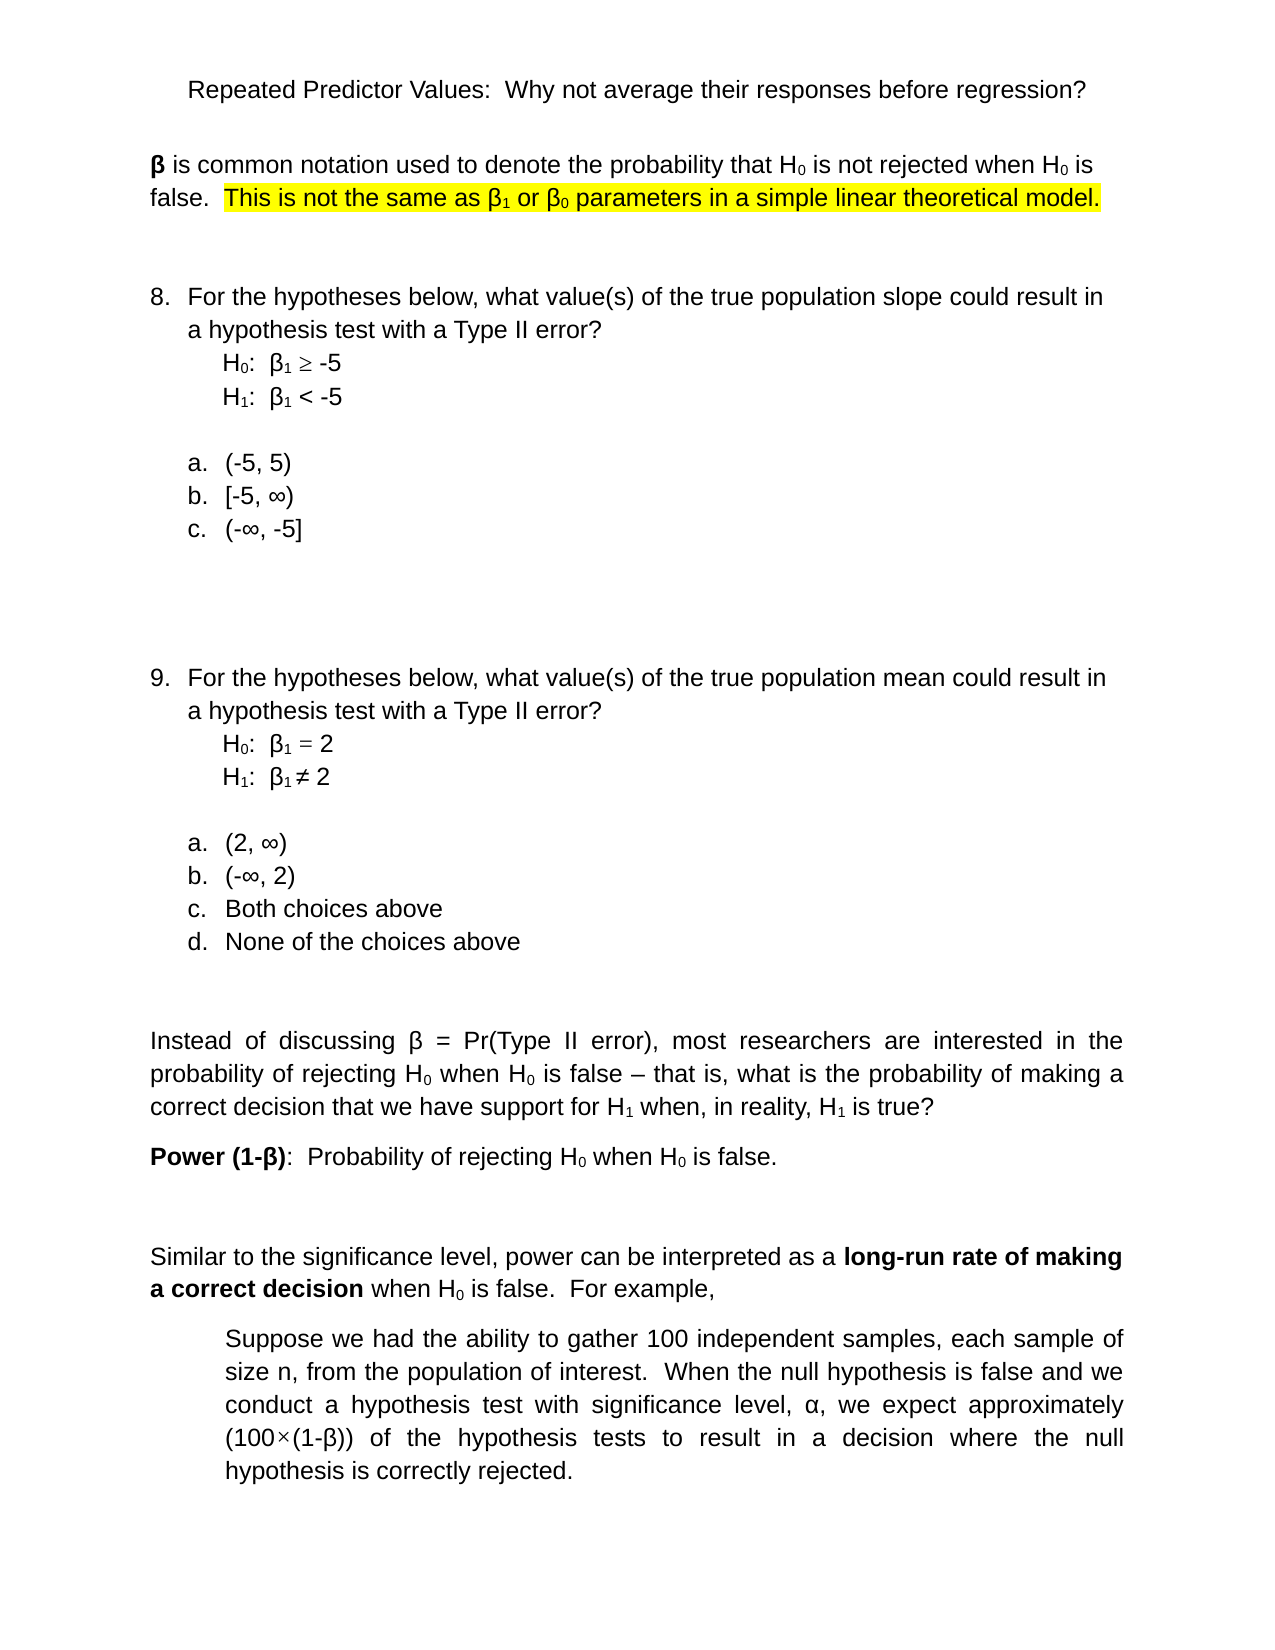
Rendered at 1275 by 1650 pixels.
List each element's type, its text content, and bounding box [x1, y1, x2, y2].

list Both choices above [187, 894, 1125, 923]
list For the hypotheses below, what value(s) of the true population slope could result in a hypothesis test with a Type II error? H0: β1 ≥ -5 H1: β1 < -5 [150, 282, 1125, 410]
list (2, ∞) [187, 828, 1125, 857]
text Similar to the significance level, power can be interpreted as a long-run rate of making a correct decision when H0 is false. For example, [150, 1241, 1125, 1303]
list None of the choices above [187, 927, 1125, 956]
list (-∞, -5] [187, 514, 1125, 542]
text Suppose we had the ability to gather 100 independent samples, each sample of size n, from the population of interest. When the null hypothesis is false and we conduct a hypothesis test with significance level, α, we expect approximately (100(1-β)) of the hypothesis tests to result in a decision where the null hypothesis is correctly rejected. [225, 1324, 1125, 1485]
text Power (1-β): Probability of rejecting H0 when H0 is false. [150, 1142, 1125, 1171]
list [-5, ∞) [187, 481, 1125, 509]
text Instead of discussing β = Pr(Type II error), most researchers are interested in the probability of rejecting H0 when H0 is false – that is, what is the probability of making a correct decision that we have support for H1 when, in reality, H1 is true? [150, 1026, 1125, 1121]
list (-∞, 2) [187, 861, 1125, 890]
list (-5, 5) [187, 448, 1125, 476]
list For the hypotheses below, what value(s) of the true population mean could result in a hypothesis test with a Type II error? H0: β1 = 2 H1: β1 ≠ 2 [150, 663, 1125, 791]
text β is common notation used to denote the probability that H0 is not rejected when H0 is false. This is not the same as β1 or β0 parameters in a simple linear theoretical model. [150, 150, 1125, 212]
